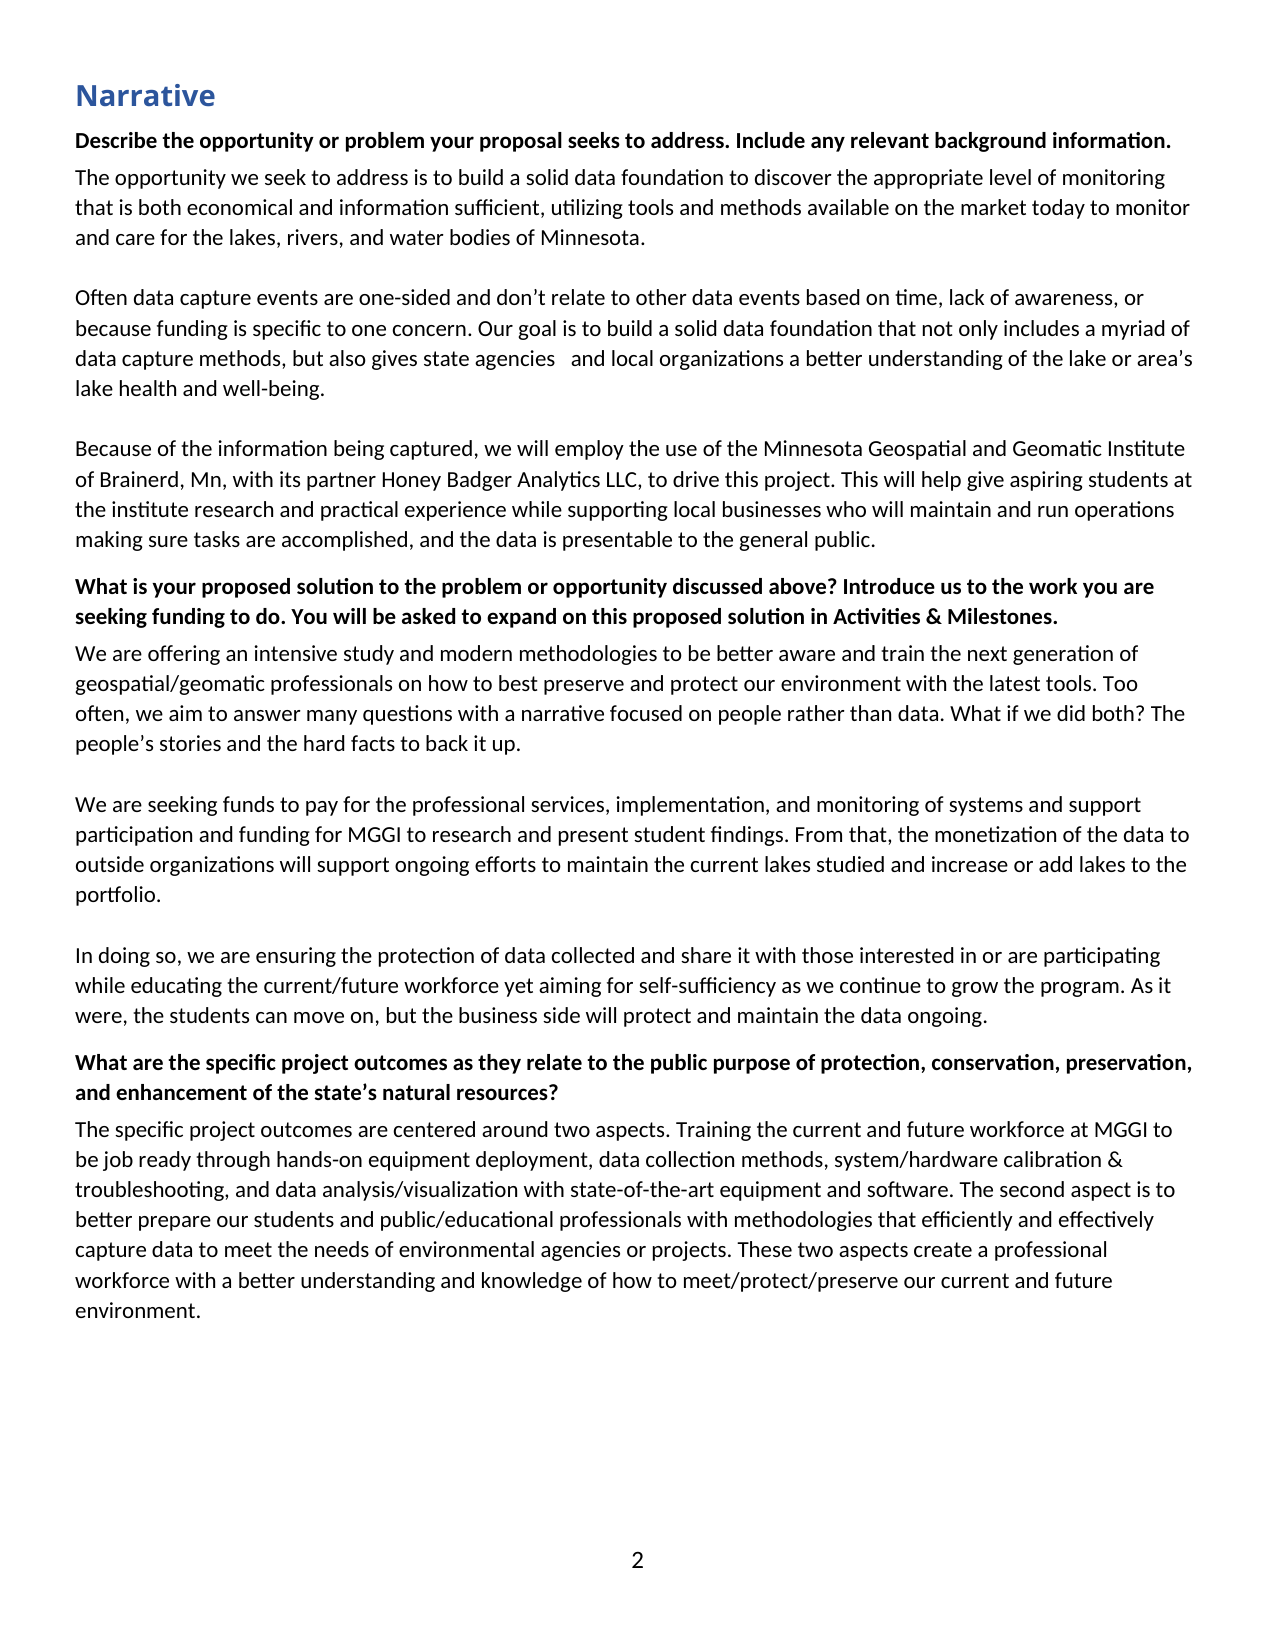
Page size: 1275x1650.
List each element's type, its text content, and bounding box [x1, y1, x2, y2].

subtitle Narrative [75, 75, 1200, 115]
text We are offering an intensive study and modern methodologies to be better aware and train the next generation of geospatial/geomatic professionals on how to best preserve and protect our environment with the latest tools. Too often, we aim to answer many questions with a narrative focused on people rather than data. What if we did both? The people’s stories and the hard facts to back it up. We are seeking funds to pay for the professional services, implementation, and monitoring of systems and support participation and funding for MGGI to research and present student findings. From that, the monetization of the data to outside organizations will support ongoing efforts to maintain the current lakes studied and increase or add lakes to the portfolio. In doing so, we are ensuring the protection of data collected and share it with those interested in or are participating while educating the current/future workforce yet aiming for self-sufficiency as we continue to grow the program. As it were, the students can move on, but the business side will protect and maintain the data ongoing. [75, 639, 1200, 1029]
text Describe the opportunity or problem your proposal seeks to address. Include any relevant background information. [75, 126, 1200, 154]
text The specific project outcomes are centered around two aspects. Training the current and future workforce at MGGI to be job ready through hands-on equipment deployment, data collection methods, system/hardware calibration & troubleshooting, and data analysis/visualization with state-of-the-art equipment and software. The second aspect is to better prepare our students and public/educational professionals with methodologies that efficiently and effectively capture data to meet the needs of environmental agencies or projects. These two aspects create a professional workforce with a better understanding and knowledge of how to meet/protect/preserve our current and future environment. [75, 1115, 1200, 1324]
text The opportunity we seek to address is to build a solid data foundation to discover the appropriate level of monitoring that is both economical and information sufficient, utilizing tools and methods available on the market today to monitor and care for the lakes, rivers, and water bodies of Minnesota. Often data capture events are one-sided and don’t relate to other data events based on time, lack of awareness, or because funding is specific to one concern. Our goal is to build a solid data foundation that not only includes a myriad of data capture methods, but also gives state agencies and local organizations a better understanding of the lake or area’s lake health and well-being. Because of the information being captured, we will employ the use of the Minnesota Geospatial and Geomatic Institute of Brainerd, Mn, with its partner Honey Badger Analytics LLC, to drive this project. This will help give aspiring students at the institute research and practical experience while supporting local businesses who will maintain and run operations making sure tasks are accomplished, and the data is presentable to the general public. [75, 163, 1200, 553]
text What is your proposed solution to the problem or opportunity discussed above? Introduce us to the work you are seeking funding to do. You will be asked to expand on this proposed solution in Activities & Milestones. [75, 572, 1200, 630]
text What are the specific project outcomes as they relate to the public purpose of protection, conservation, preservation, and enhancement of the state’s natural resources? [75, 1048, 1200, 1106]
